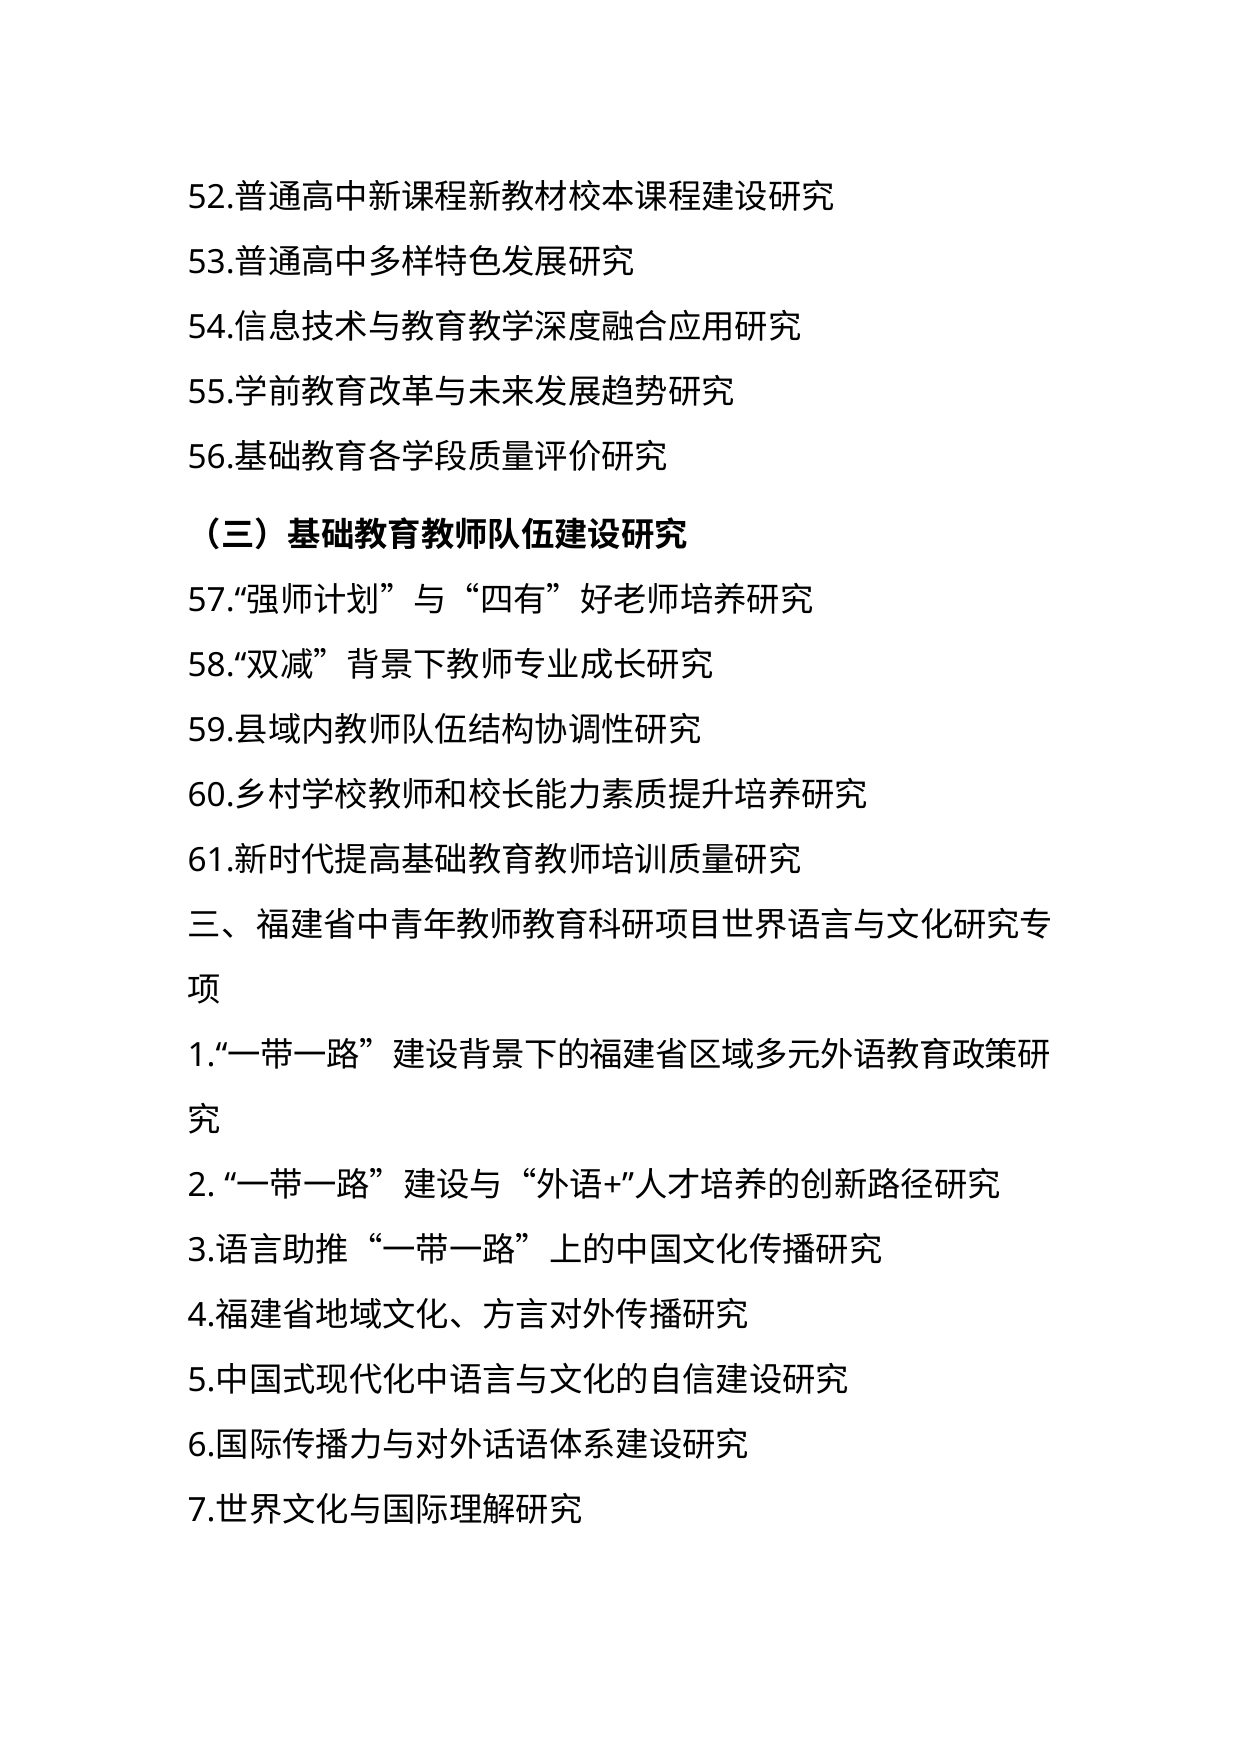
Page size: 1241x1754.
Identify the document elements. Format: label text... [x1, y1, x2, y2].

text 4.福建省地域文化、方言对外传播研究 [187, 1279, 1053, 1344]
text 61.新时代提高基础教育教师培训质量研究 [187, 824, 1053, 889]
text 54.信息技术与教育教学深度融合应用研究 [187, 292, 1053, 357]
text 60.乡村学校教师和校长能力素质提升培养研究 [187, 759, 1053, 824]
text 5.中国式现代化中语言与文化的自信建设研究 [187, 1344, 1053, 1409]
text 2. “一带一路”建设与“外语+”人才培养的创新路径研究 [187, 1149, 1053, 1214]
text （三）基础教育教师队伍建设研究 [187, 499, 1053, 564]
text 55.学前教育改革与未来发展趋势研究 [187, 357, 1053, 422]
text 7.世界文化与国际理解研究 [187, 1474, 1053, 1539]
text 53.普通高中多样特色发展研究 [187, 227, 1053, 292]
text 56.基础教育各学段质量评价研究 [187, 422, 1053, 487]
text 三、福建省中青年教师教育科研项目世界语言与文化研究专项 [187, 889, 1053, 1019]
text 52.普通高中新课程新教材校本课程建设研究 [187, 162, 1053, 227]
text 1.“一带一路”建设背景下的福建省区域多元外语教育政策研究 [187, 1019, 1053, 1149]
text 57.“强师计划”与“四有”好老师培养研究 [187, 564, 1053, 629]
text 3.语言助推“一带一路”上的中国文化传播研究 [187, 1214, 1053, 1279]
text 59.县域内教师队伍结构协调性研究 [187, 694, 1053, 759]
text 6.国际传播力与对外话语体系建设研究 [187, 1409, 1053, 1474]
text 58.“双减”背景下教师专业成长研究 [187, 629, 1053, 694]
